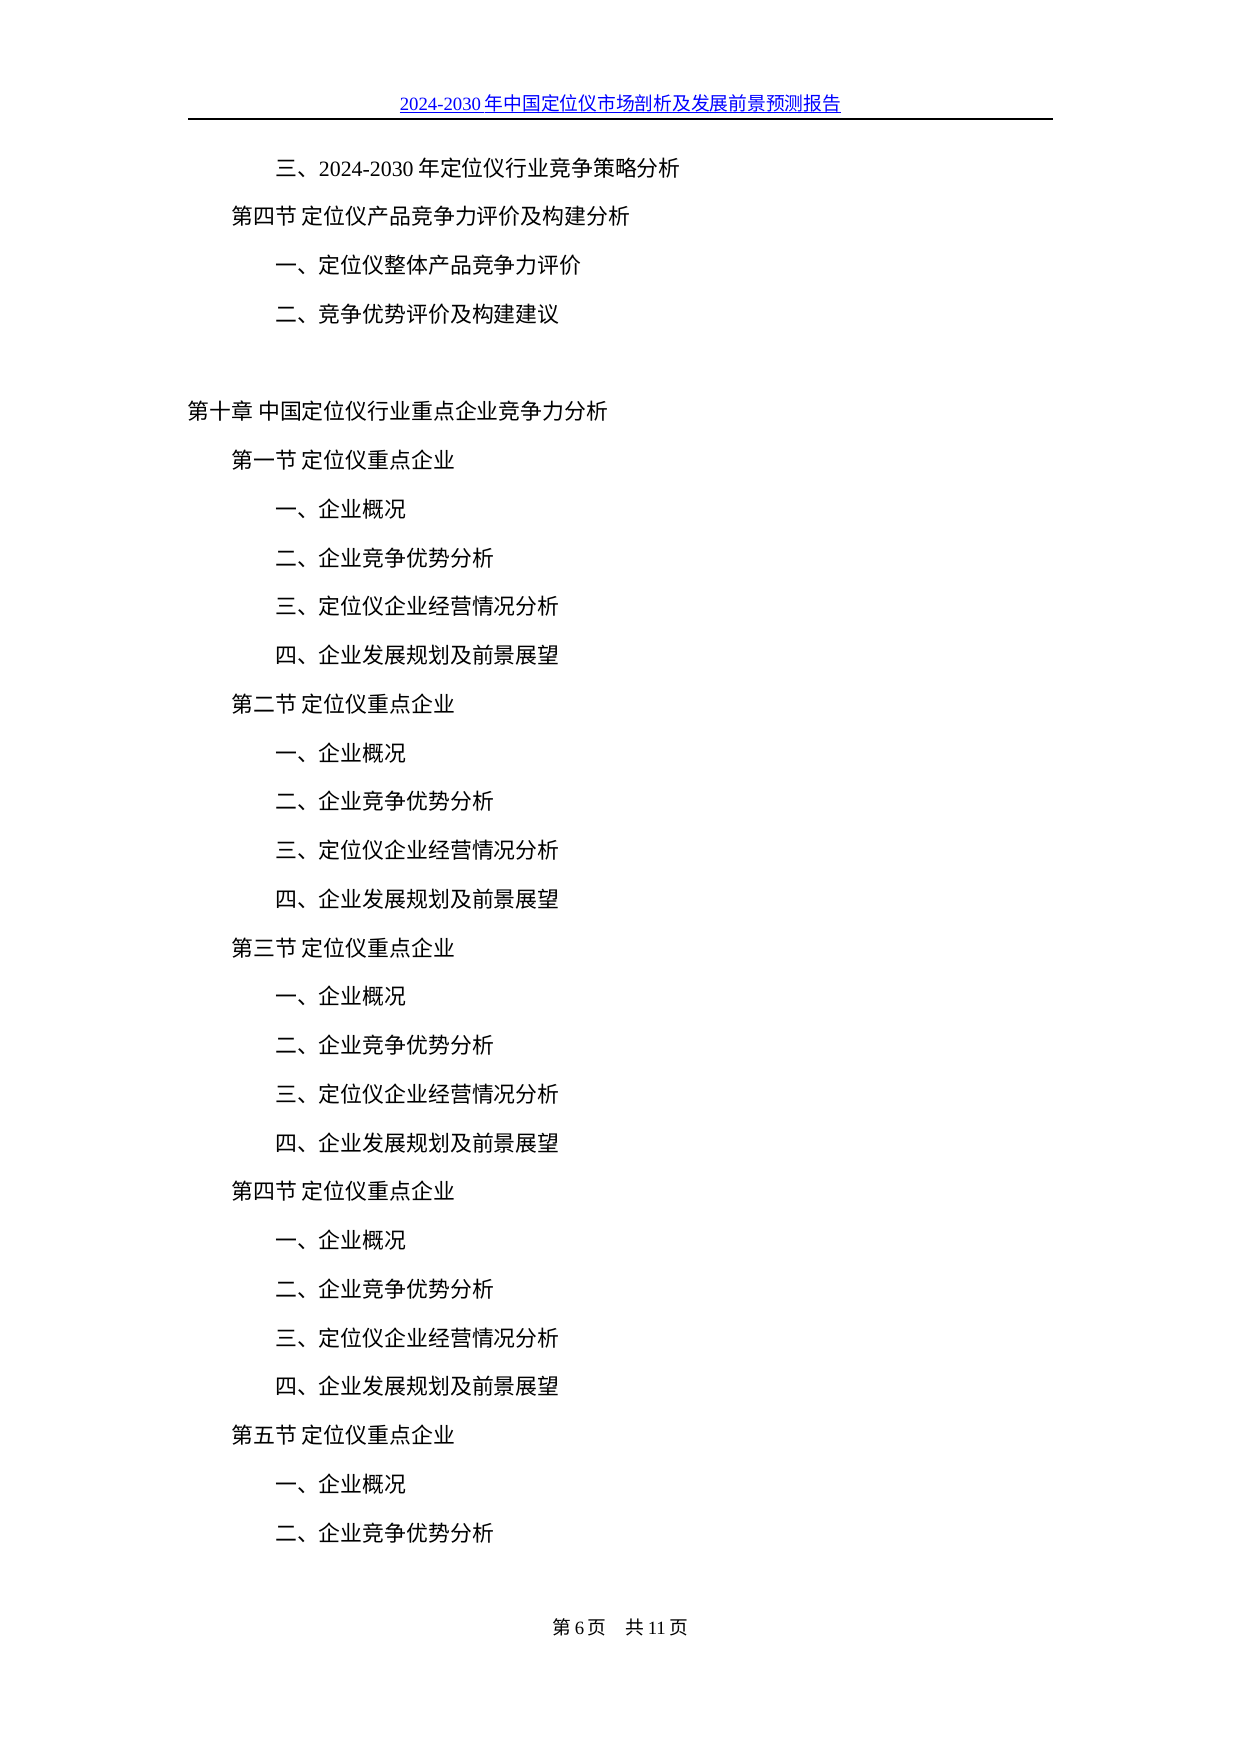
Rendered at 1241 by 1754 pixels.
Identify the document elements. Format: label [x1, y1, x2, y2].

text [187, 150, 1053, 1548]
